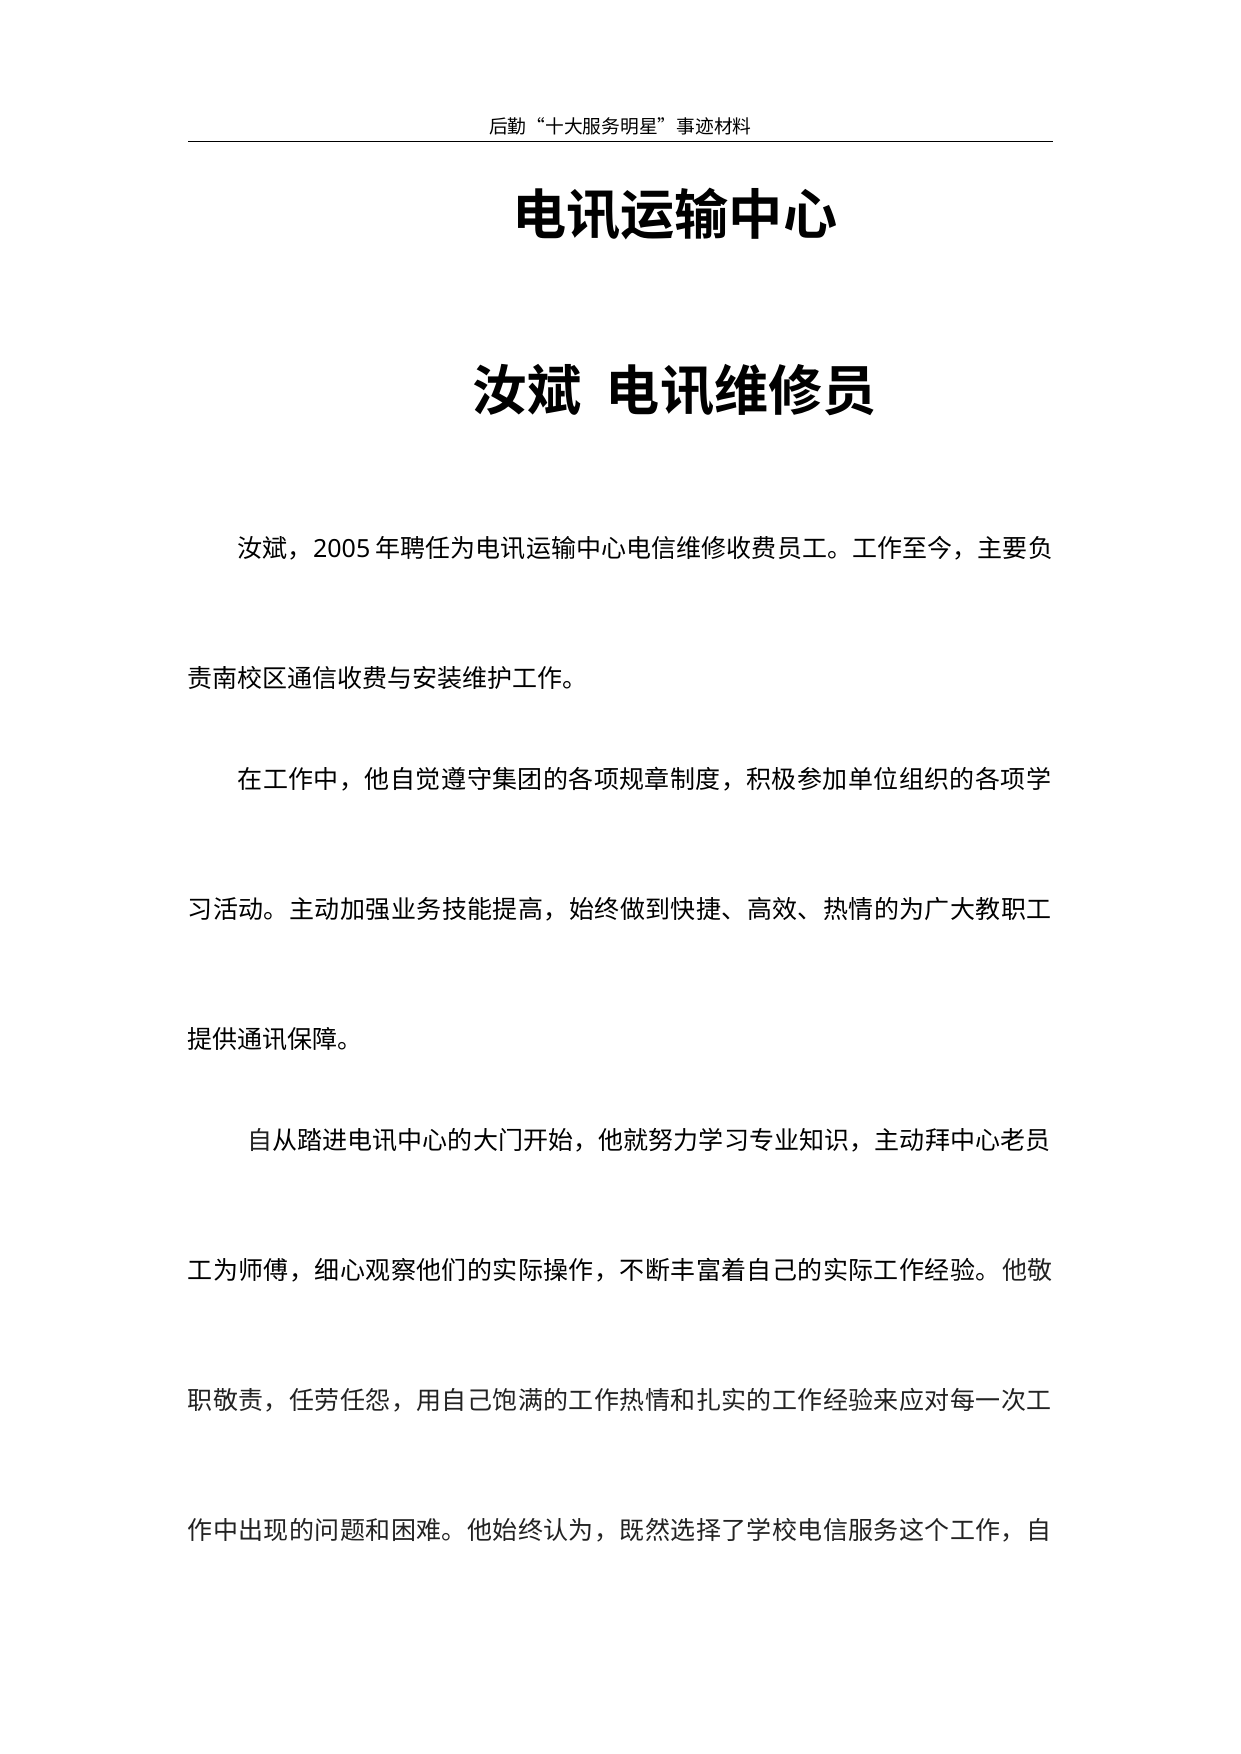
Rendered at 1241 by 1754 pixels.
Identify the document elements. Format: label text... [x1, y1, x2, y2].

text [187, 1106, 1053, 1561]
text 电讯运输中心 [187, 162, 1053, 259]
text 汝斌，2005年聘任为电讯运输中心电信维修收费员工。工作至今，主要负责南校区通信收费与安装维护工作。 [187, 514, 1053, 709]
text 汝斌 电讯维修员 [187, 338, 1053, 435]
text 在工作中，他自觉遵守集团的各项规章制度，积极参加单位组织的各项学习活动。主动加强业务技能提高，始终做到快捷、高效、热情的为广大教职工提供通讯保障。 [187, 745, 1053, 1070]
